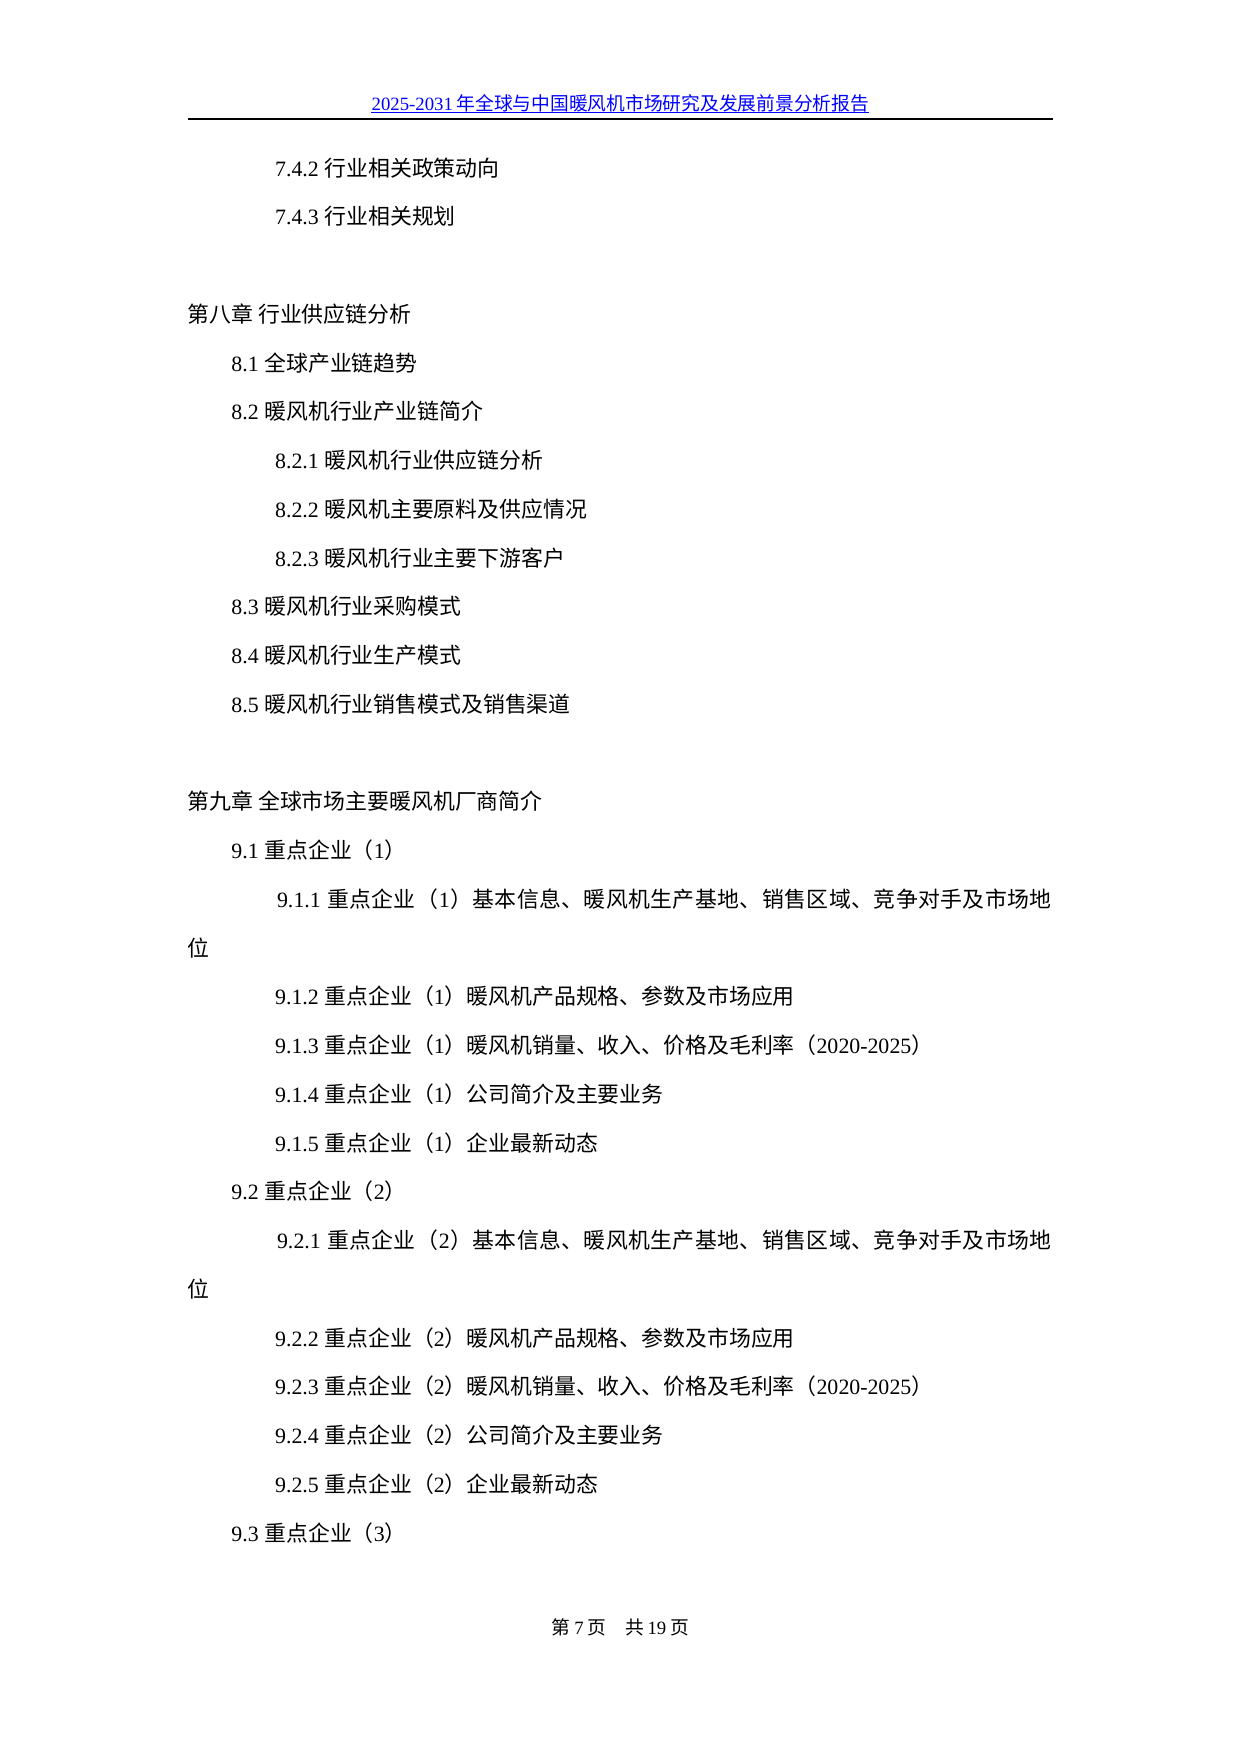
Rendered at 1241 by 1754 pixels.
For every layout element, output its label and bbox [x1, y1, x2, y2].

text [187, 150, 1053, 1548]
